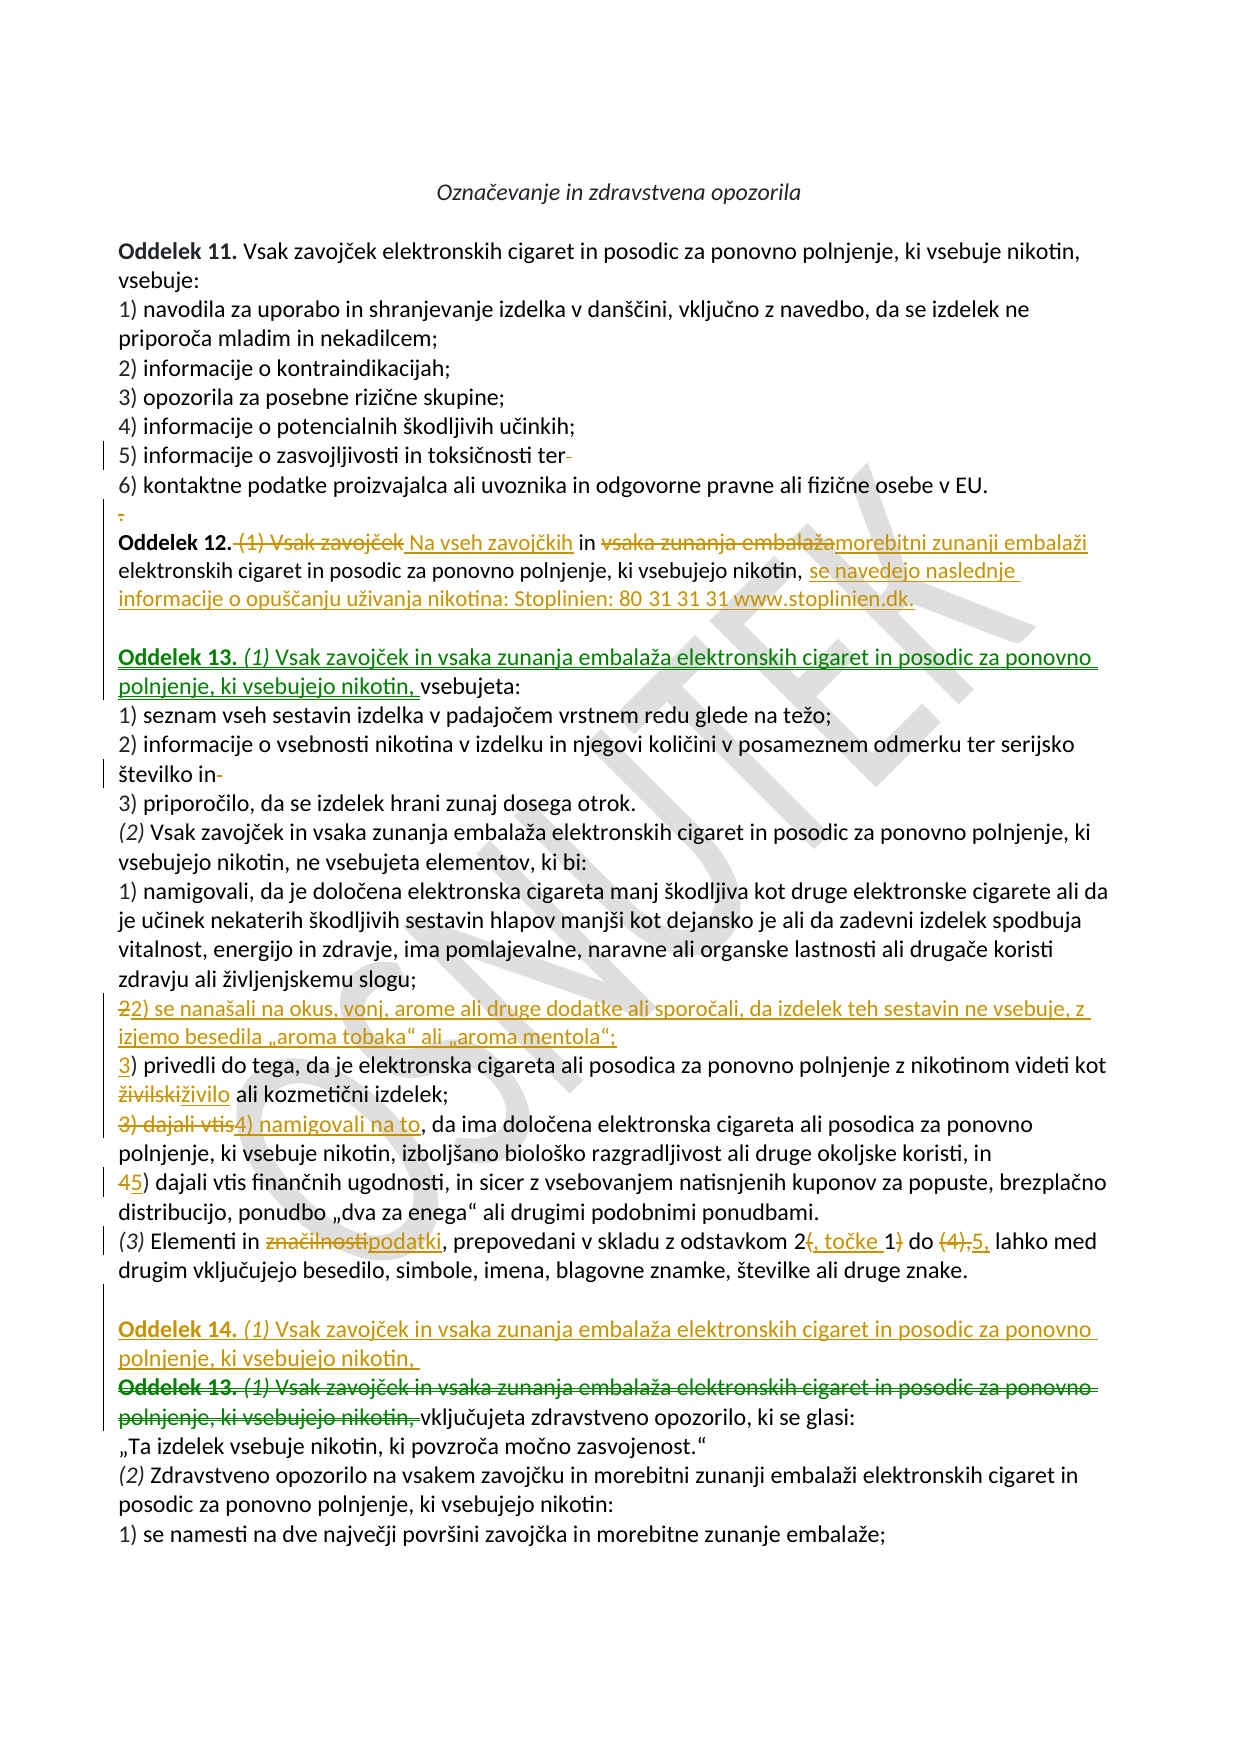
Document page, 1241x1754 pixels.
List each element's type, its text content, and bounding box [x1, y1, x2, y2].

text 5) informacije o zasvojljivosti in toksičnosti ter [118, 441, 1122, 470]
text 2) informacije o vsebnosti nikotina v izdelku in njegovi količini v posameznem odmerku ter serijsko številko in [118, 729, 1122, 788]
text 1) namigovali, da je določena elektronska cigareta manj škodljiva kot druge elektronske cigarete ali da je učinek nekaterih škodljivih sestavin hlapov manjši kot dejansko je ali da zadevni izdelek spodbuja vitalnost, energijo in zdravje, ima pomlajevalne, naravne ali organske lastnosti ali drugače koristi zdravju ali življenjskemu slogu; [118, 876, 1122, 993]
text 4) informacije o potencialnih škodljivih učinkih; [118, 411, 1122, 441]
text (2) Vsak zavojček in vsaka zunanja embalaža elektronskih cigaret in posodic za ponovno polnjenje, ki vsebujejo nikotin, ne vsebujeta elementov, ki bi: [118, 817, 1122, 876]
text 6) kontaktne podatke proizvajalca ali uvoznika in odgovorne pravne ali fizične osebe v EU. [118, 470, 1122, 499]
text Oddelek 12. in elektronskih cigaret in posodic za ponovno polnjenje, ki vsebujejo nikotin, [118, 527, 1122, 612]
text vključujeta zdravstveno opozorilo, ki se glasi: [118, 1372, 1122, 1431]
text 3) priporočilo, da se izdelek hrani zunaj dosega otrok. [118, 788, 1122, 817]
text (2) Zdravstveno opozorilo na vsakem zavojčku in morebitni zunanji embalaži elektronskih cigaret in posodic za ponovno polnjenje, ki vsebujejo nikotin: [118, 1460, 1122, 1519]
text , da ima določena elektronska cigareta ali posodica za ponovno polnjenje, ki vsebuje nikotin, izboljšano biološko razgradljivost ali druge okoljske koristi, in [118, 1109, 1122, 1167]
text 1) seznam vseh sestavin izdelka v padajočem vrstnem redu glede na težo; [118, 700, 1122, 729]
text „Ta izdelek vsebuje nikotin, ki povzroča močno zasvojenost.“ [118, 1431, 1122, 1460]
text 3) opozorila za posebne rizične skupine; [118, 382, 1122, 411]
text 2) informacije o kontraindikacijah; [118, 353, 1122, 382]
text vsebujeta: [118, 642, 1122, 700]
text (3) Elementi in , prepovedani v skladu z odstavkom 21 do lahko med drugim vključujejo besedilo, simbole, imena, blagovne znamke, številke ali druge znake. [118, 1226, 1122, 1284]
text Označevanje in zdravstvena opozorila [118, 177, 1122, 206]
text 1) se namesti na dve največji površini zavojčka in morebitne zunanje embalaže; [118, 1519, 1122, 1548]
text Oddelek 11. Vsak zavojček elektronskih cigaret in posodic za ponovno polnjenje, ki vsebuje nikotin, vsebuje: [118, 236, 1122, 294]
text ) privedli do tega, da je elektronska cigareta ali posodica za ponovno polnjenje z nikotinom videti kot ali kozmetični izdelek; [118, 1050, 1122, 1109]
text 1) navodila za uporabo in shranjevanje izdelka v danščini, vključno z navedbo, da se izdelek ne priporoča mladim in nekadilcem; [118, 294, 1122, 353]
text ) dajali vtis finančnih ugodnosti, in sicer z vsebovanjem natisnjenih kuponov za popuste, brezplačno distribucijo, ponudbo „dva za enega“ ali drugimi podobnimi ponudbami. [118, 1167, 1122, 1226]
